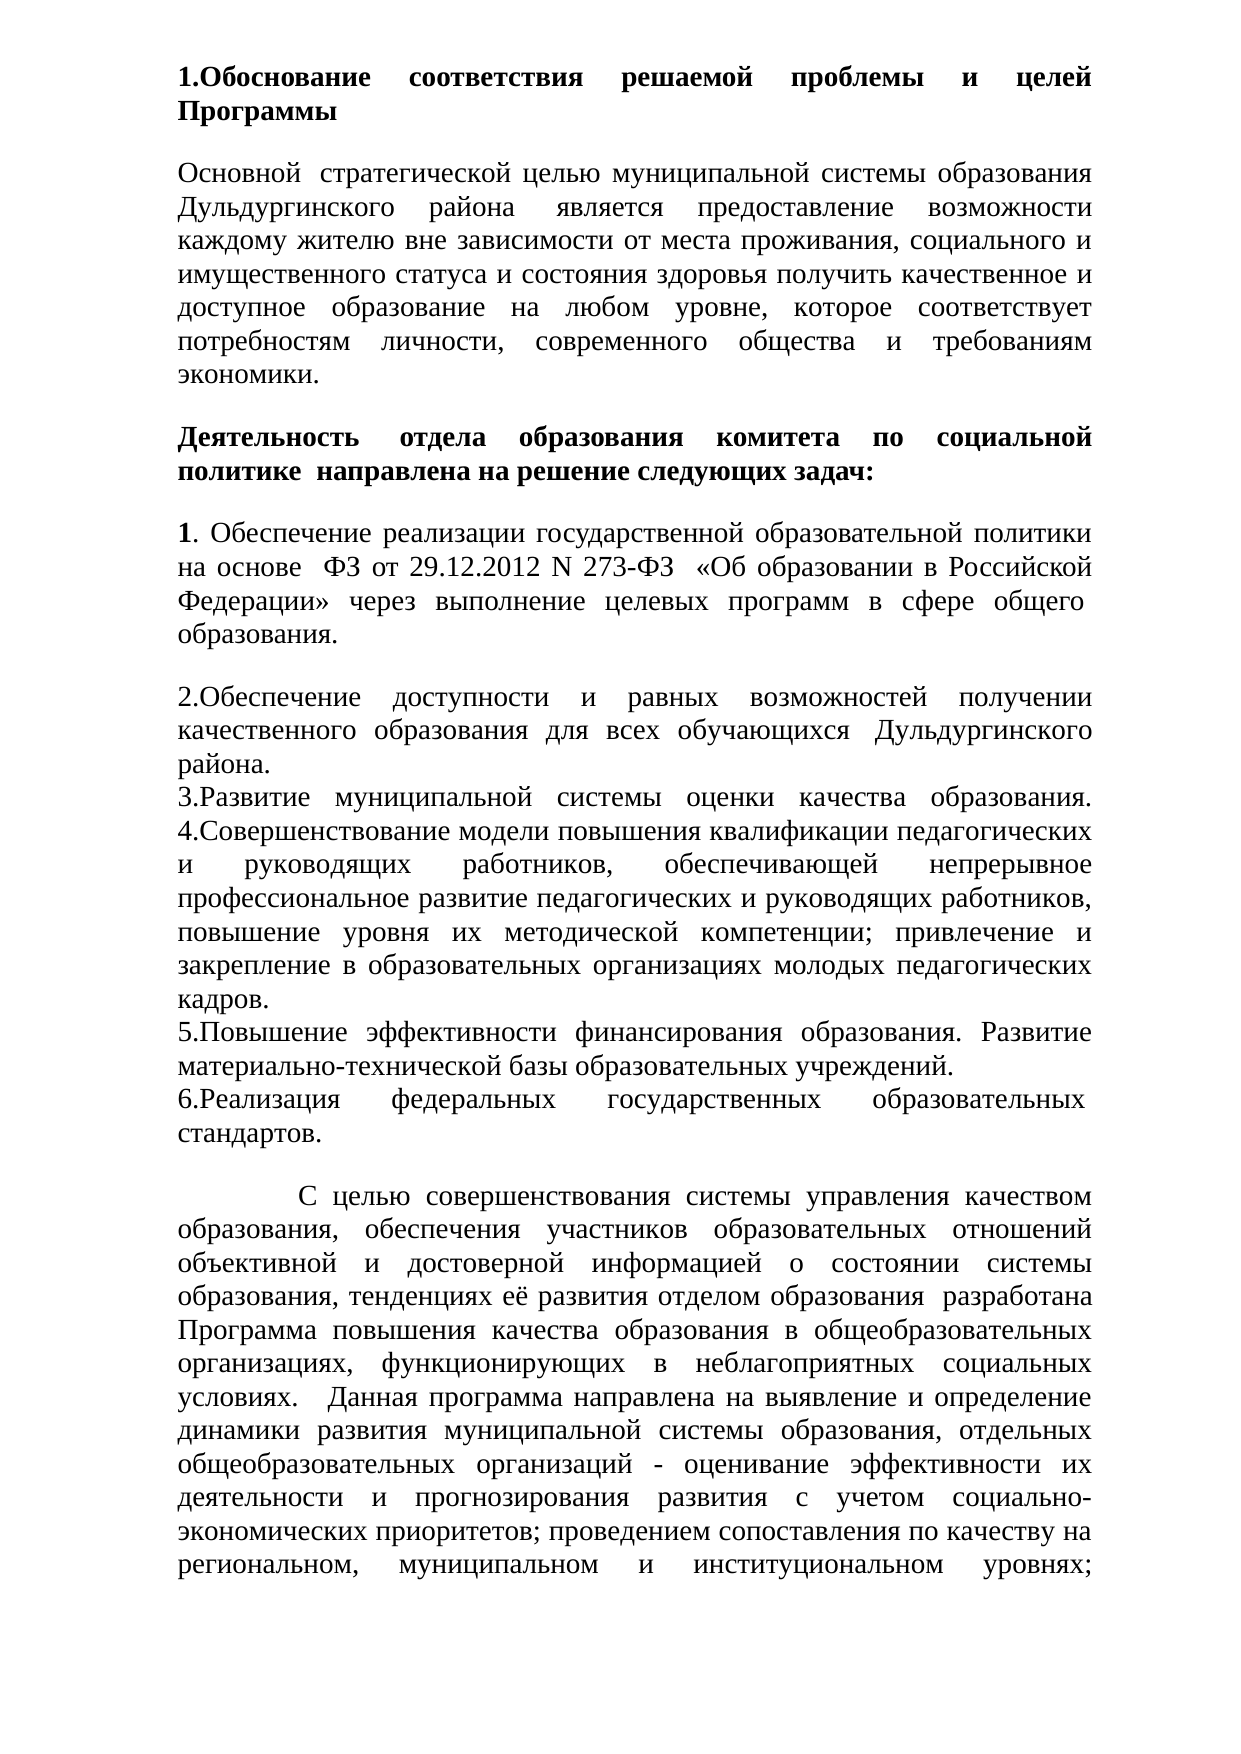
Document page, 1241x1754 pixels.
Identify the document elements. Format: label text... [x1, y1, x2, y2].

text 5.Повышение эффективности финансирования образования. Развитие материально-технической базы образовательных учреждений. [177, 1014, 1093, 1081]
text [177, 1178, 1093, 1580]
subtitle 1. Обеспечение реализации государственной образовательной политики на основе ФЗ от 29.12.2012 N 273-ФЗ «Об образовании в Российской Федерации» через выполнение целевых программ в сфере общего образования. [177, 516, 1093, 650]
text 3.Развитие муниципальной системы оценки качества образования. 4.Совершенствование модели повышения квалификации педагогических и руководящих работников, обеспечивающей непрерывное профессиональное развитие педагогических и руководящих работников, повышение уровня их методической компетенции; привлечение и закрепление в образовательных организациях молодых педагогических кадров. [177, 779, 1093, 1014]
text 6.Реализация федеральных государственных образовательных стандартов. [177, 1081, 1093, 1148]
text Основной стратегической целью муниципальной системы образования Дульдургинского района является предоставление возможности каждому жителю вне зависимости от места проживания, социального и имущественного статуса и состояния здоровья получить качественное и доступное образование на любом уровне, которое соответствует потребностям личности, современного общества и требованиям экономики. [177, 155, 1093, 390]
text Деятельность отдела образования комитета по социальной политике направлена на решение следующих задач: [177, 419, 1093, 486]
text 1.Обоснование соответствия решаемой проблемы и целей Программы [177, 59, 1093, 126]
text 2.Обеспечение доступности и равных возможностей получении качественного образования для всех обучающихся Дульдургинского района. [177, 679, 1093, 779]
